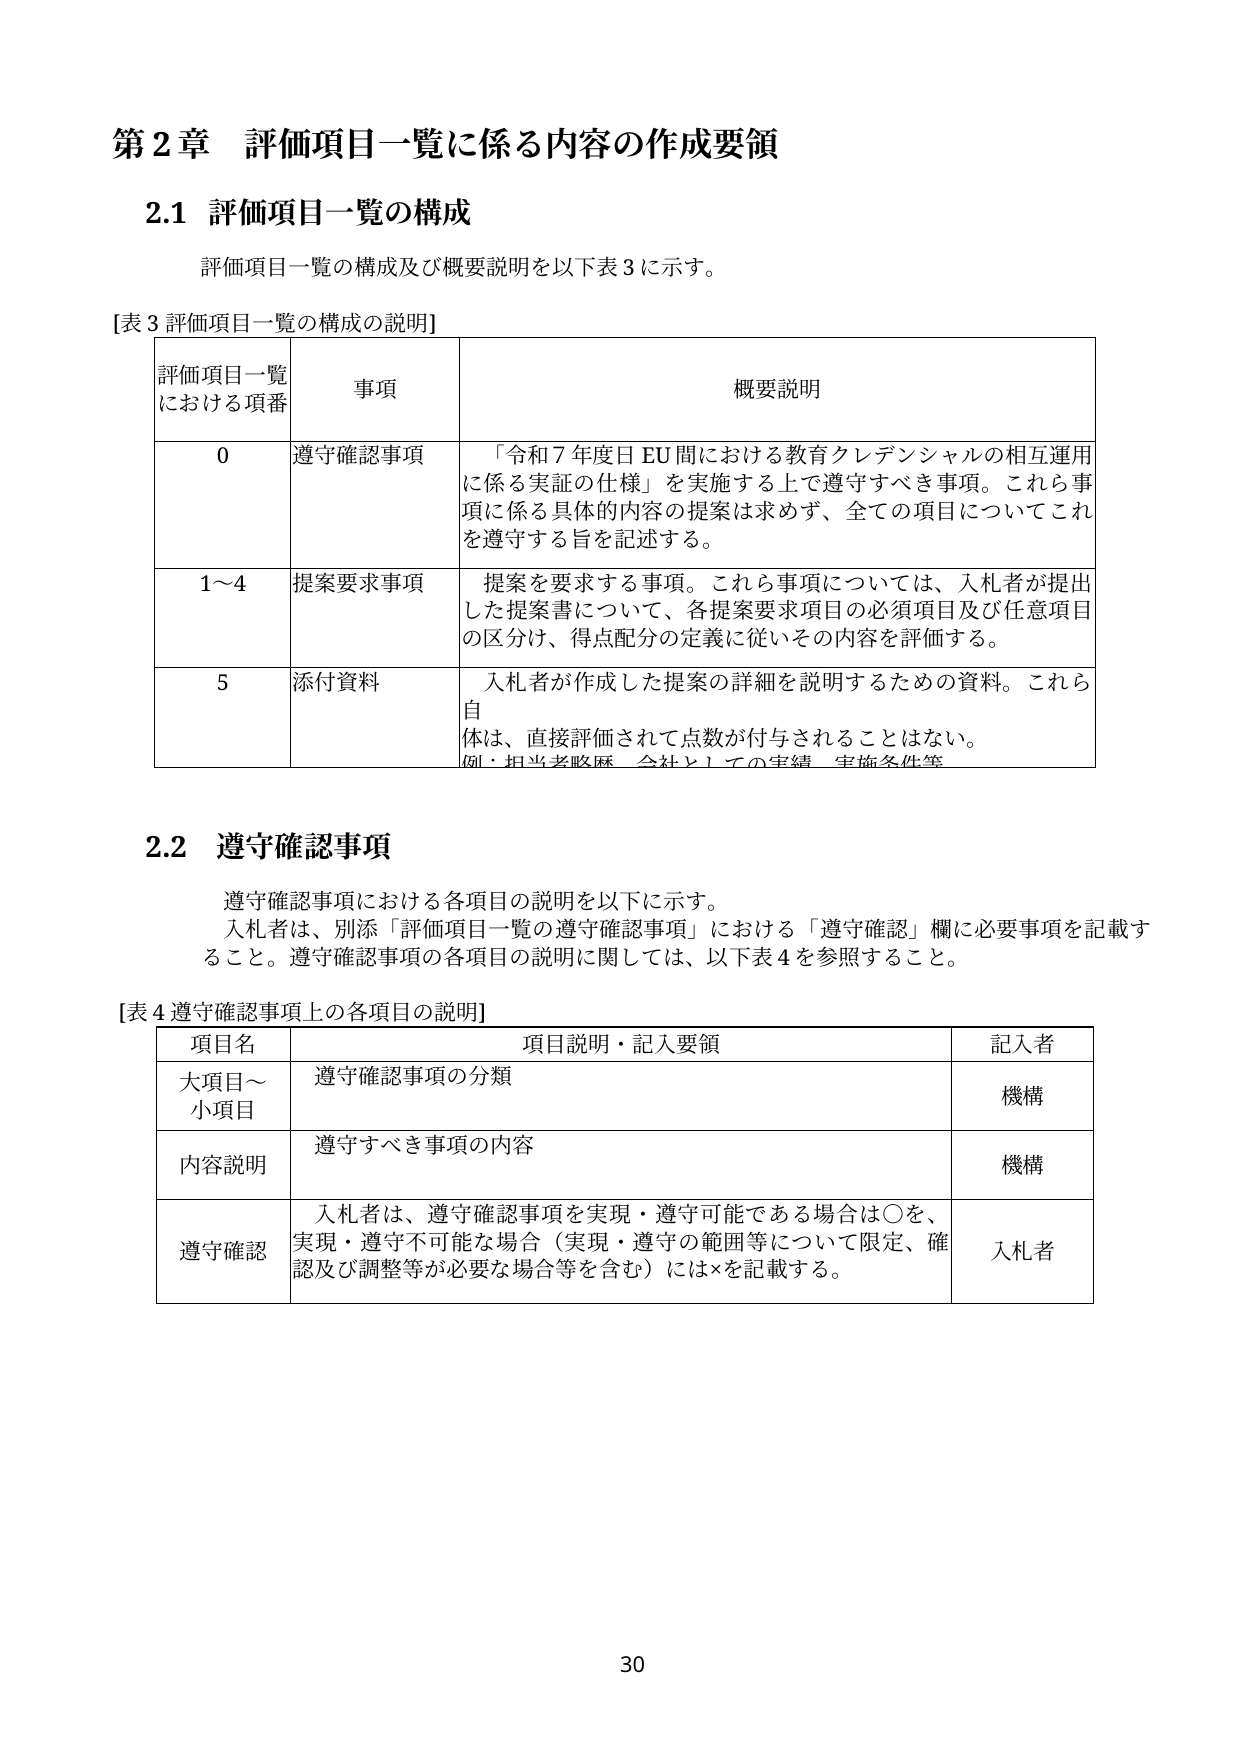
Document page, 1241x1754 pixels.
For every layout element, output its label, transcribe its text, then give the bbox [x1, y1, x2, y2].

text 第2章 評価項目一覧に係る内容の作成要領 [112, 118, 1153, 166]
table_cell 遵守確認事項の分類 [291, 1062, 951, 1130]
table_cell 提案要求事項 [291, 569, 459, 667]
table_cell 「令和７年度日EU間における教育クレデンシャルの相互運用に係る実証の仕様」を実施する上で遵守すべき事項。これら事項に係る具体的内容の提案は求めず、全ての項目についてこれを遵守する旨を記述する。 [460, 442, 1095, 568]
table_cell 入札者が作成した提案の詳細を説明するための資料。これら自 体は、直接評価されて点数が付与されることはない。 例：担当者略歴、会社としての実績、実施条件等 [460, 668, 1095, 767]
table_cell 大項目～ 小項目 [157, 1062, 290, 1130]
text 2.2 遵守確認事項 [145, 824, 1153, 866]
table_cell 添付資料 [291, 668, 459, 767]
text 評価項目一覧の構成及び概要説明を以下表3に示す。 [201, 253, 1153, 281]
table_header 事項 [291, 338, 459, 441]
table_header 項目名 [157, 1028, 290, 1061]
text [表4 遵守確認事項上の各項目の説明] [112, 998, 1153, 1026]
table_cell 遵守すべき事項の内容 [291, 1131, 951, 1199]
text [表3 評価項目一覧の構成の説明] [112, 309, 1153, 337]
table_cell 遵守確認 [157, 1200, 290, 1303]
table_cell 1～4 [155, 569, 290, 667]
table_cell 機構 [952, 1062, 1093, 1130]
table_cell 0 [155, 442, 290, 568]
table_cell 提案を要求する事項。これら事項については、入札者が提出した提案書について、各提案要求項目の必須項目及び任意項目の区分け、得点配分の定義に従いその内容を評価する。 [460, 569, 1095, 667]
table_header 評価項目一覧における項番 [155, 338, 290, 441]
table_cell 入札者 [952, 1200, 1093, 1303]
text 遵守確認事項における各項目の説明を以下に示す。 [201, 887, 1153, 915]
table_cell 5 [155, 668, 290, 767]
table_cell 機構 [952, 1131, 1093, 1199]
table_header 記入者 [952, 1028, 1093, 1061]
text 2.1 評価項目一覧の構成 [145, 190, 1153, 232]
table_cell 遵守確認事項 [291, 442, 459, 568]
table_cell 入札者は、遵守確認事項を実現・遵守可能である場合は○を、実現・遵守不可能な場合（実現・遵守の範囲等について限定、確認及び調整等が必要な場合等を含む）には×を記載する。 [291, 1200, 951, 1303]
text 入札者は、別添「評価項目一覧の遵守確認事項」における「遵守確認」欄に必要事項を記載すること。遵守確認事項の各項目の説明に関しては、以下表4を参照すること。 [201, 915, 1153, 971]
table_header 概要説明 [460, 338, 1095, 441]
table_cell 内容説明 [157, 1131, 290, 1199]
table_header 項目説明・記入要領 [291, 1028, 951, 1061]
